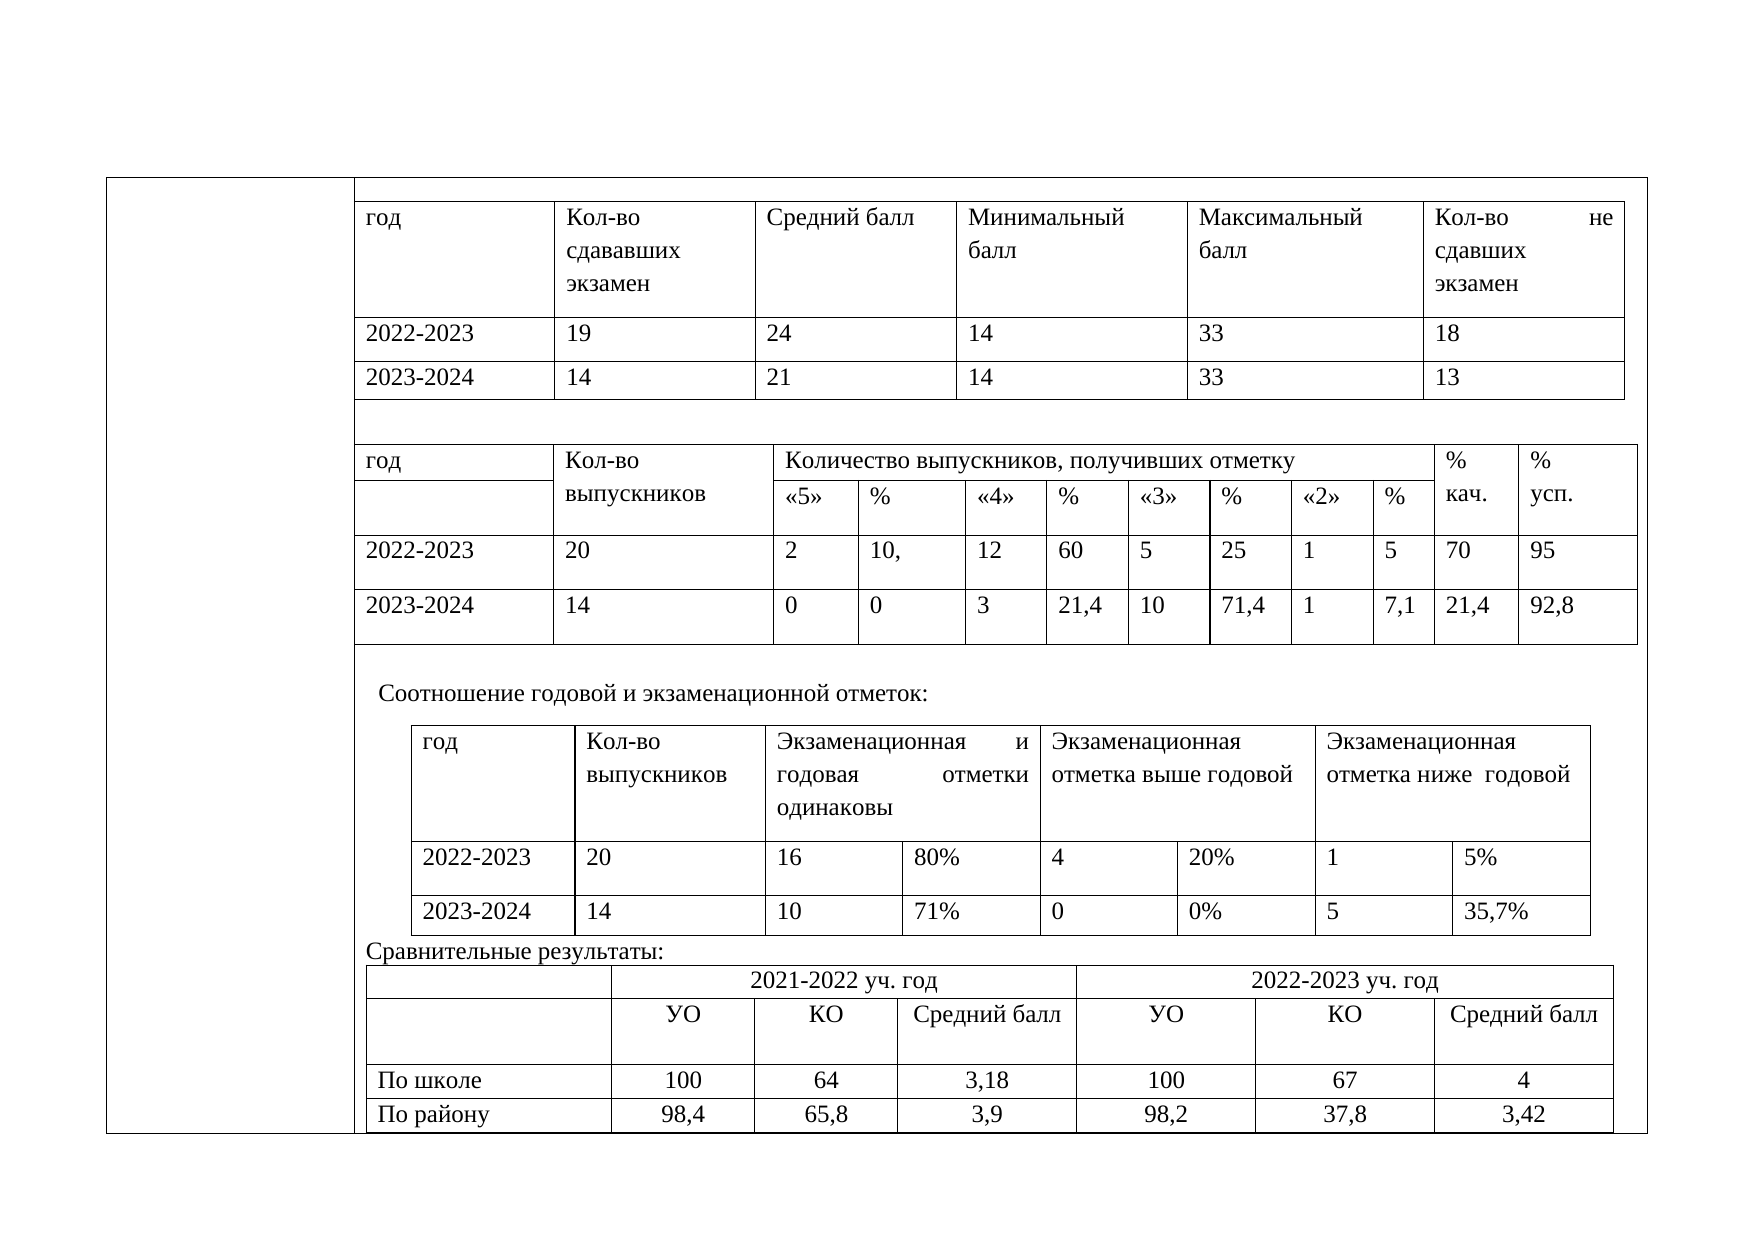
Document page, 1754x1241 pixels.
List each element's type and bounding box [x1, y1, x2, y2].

table_cell [355, 178, 1647, 1133]
table_cell [107, 178, 354, 1133]
